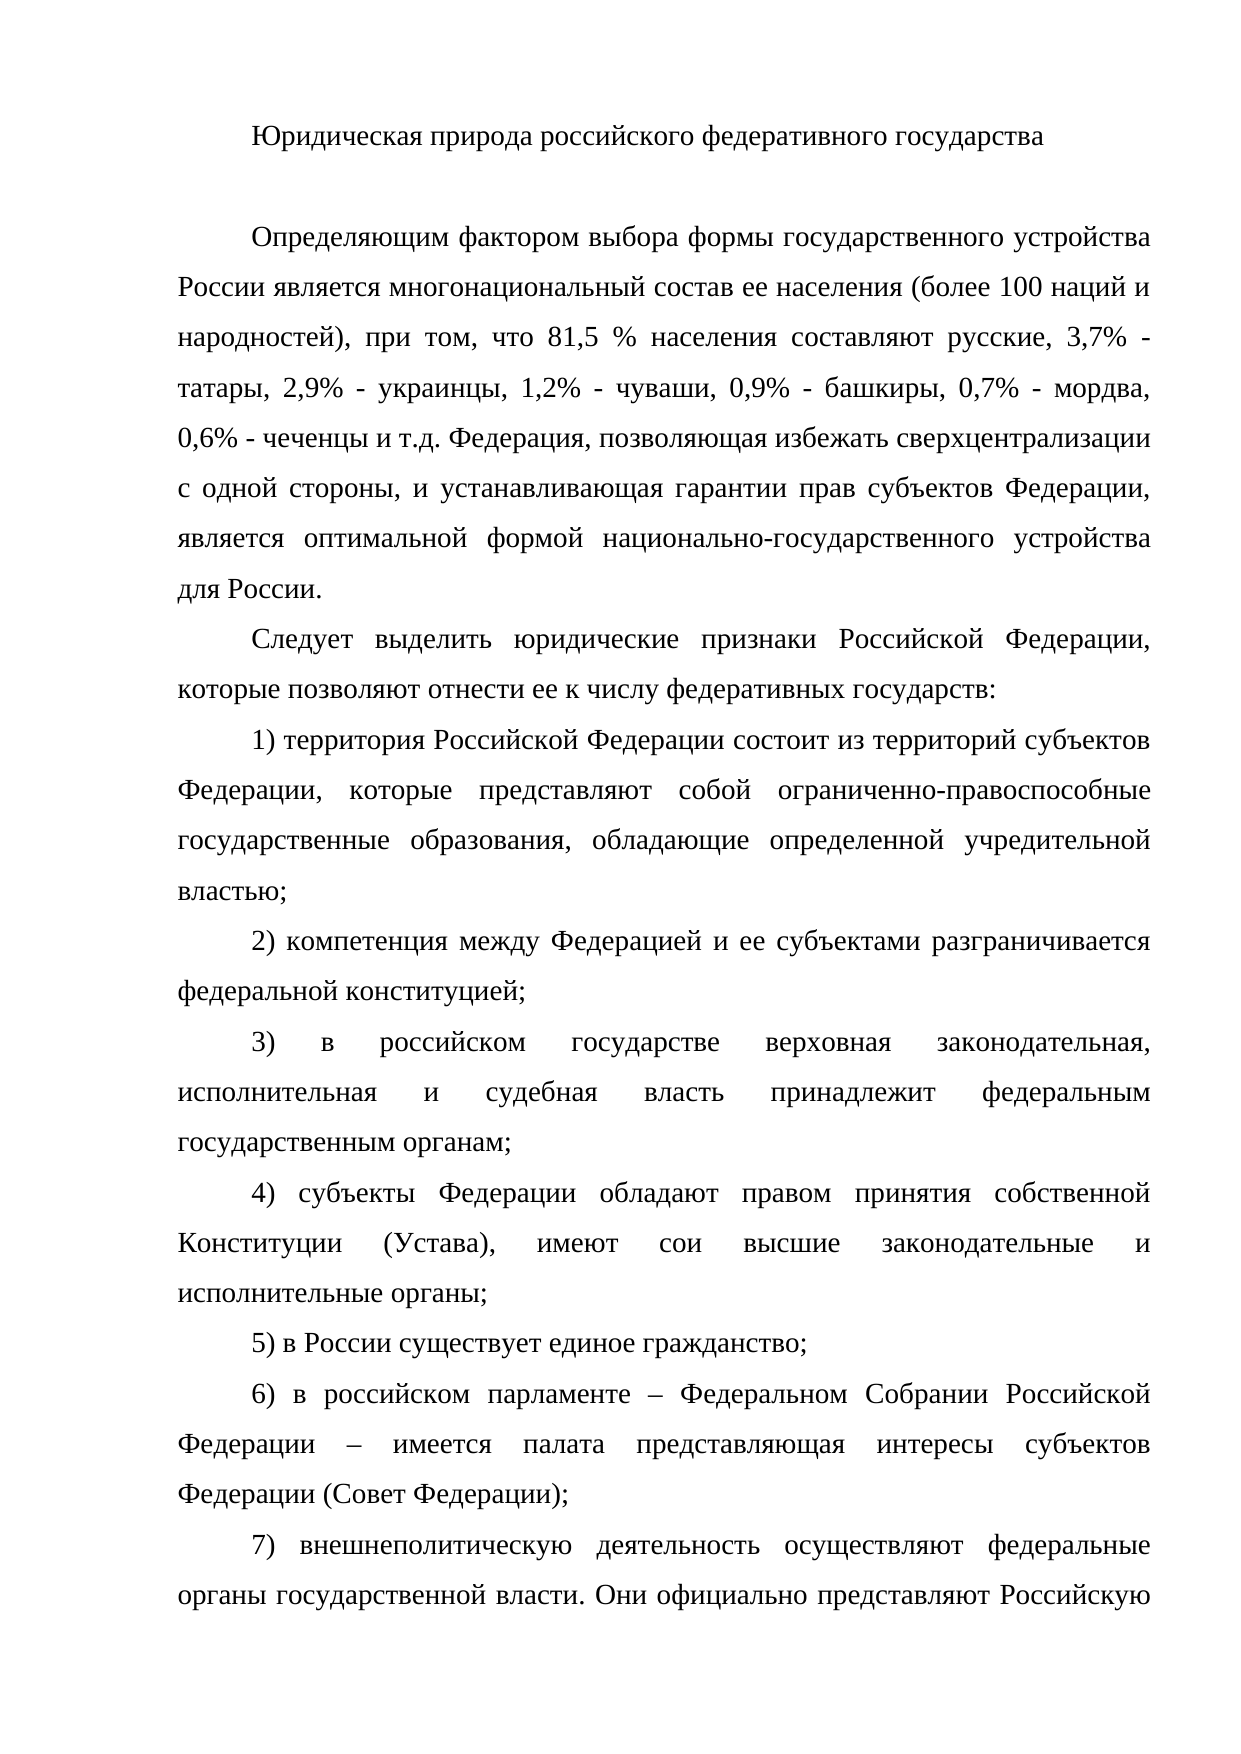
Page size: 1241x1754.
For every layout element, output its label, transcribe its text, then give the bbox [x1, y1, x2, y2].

text Определяющим фактором выбора формы государственного устройства России является многонациональный состав ее населения (более 100 наций и народностей), при том, что 81,5 % населения составляют русские, 3,7% -татары, 2,9% - украинцы, 1,2% - чуваши, 0,9% - башкиры, 0,7% - мордва, 0,6% - чеченцы и т.д. Федерация, позволяющая избежать сверхцентрализации с одной стороны, и устанавливающая гарантии прав субъектов Федерации, является оптимальной формой национально-государственного устройства для России. [177, 219, 1152, 604]
text 6) в российском парламенте – Федеральном Собрании Российской Федерации – имеется палата представляющая интересы субъектов Федерации (Совет Федерации); [177, 1376, 1152, 1510]
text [177, 1527, 1152, 1611]
text 2) компетенция между Федерацией и ее субъектами разграничивается федеральной конституцией; [177, 923, 1152, 1007]
subtitle Юридическая природа российского федеративного государства [251, 118, 1152, 152]
text 3) в российском государстве верховная законодательная, исполнительная и судебная власть принадлежит федеральным государственным органам; [177, 1024, 1152, 1158]
text 4) субъекты Федерации обладают правом принятия собственной Конституции (Устава), имеют сои высшие законодательные и исполнительные органы; [177, 1175, 1152, 1309]
text 1) территория Российской Федерации состоит из территорий субъектов Федерации, которые представляют собой ограниченно-правоспособные государственные образования, обладающие определенной учредительной властью; [177, 722, 1152, 906]
text Следует выделить юридические признаки Российской Федерации, которые позволяют отнести ее к числу федеративных государств: [177, 621, 1152, 705]
text 5) в России существует единое гражданство; [177, 1326, 1152, 1359]
